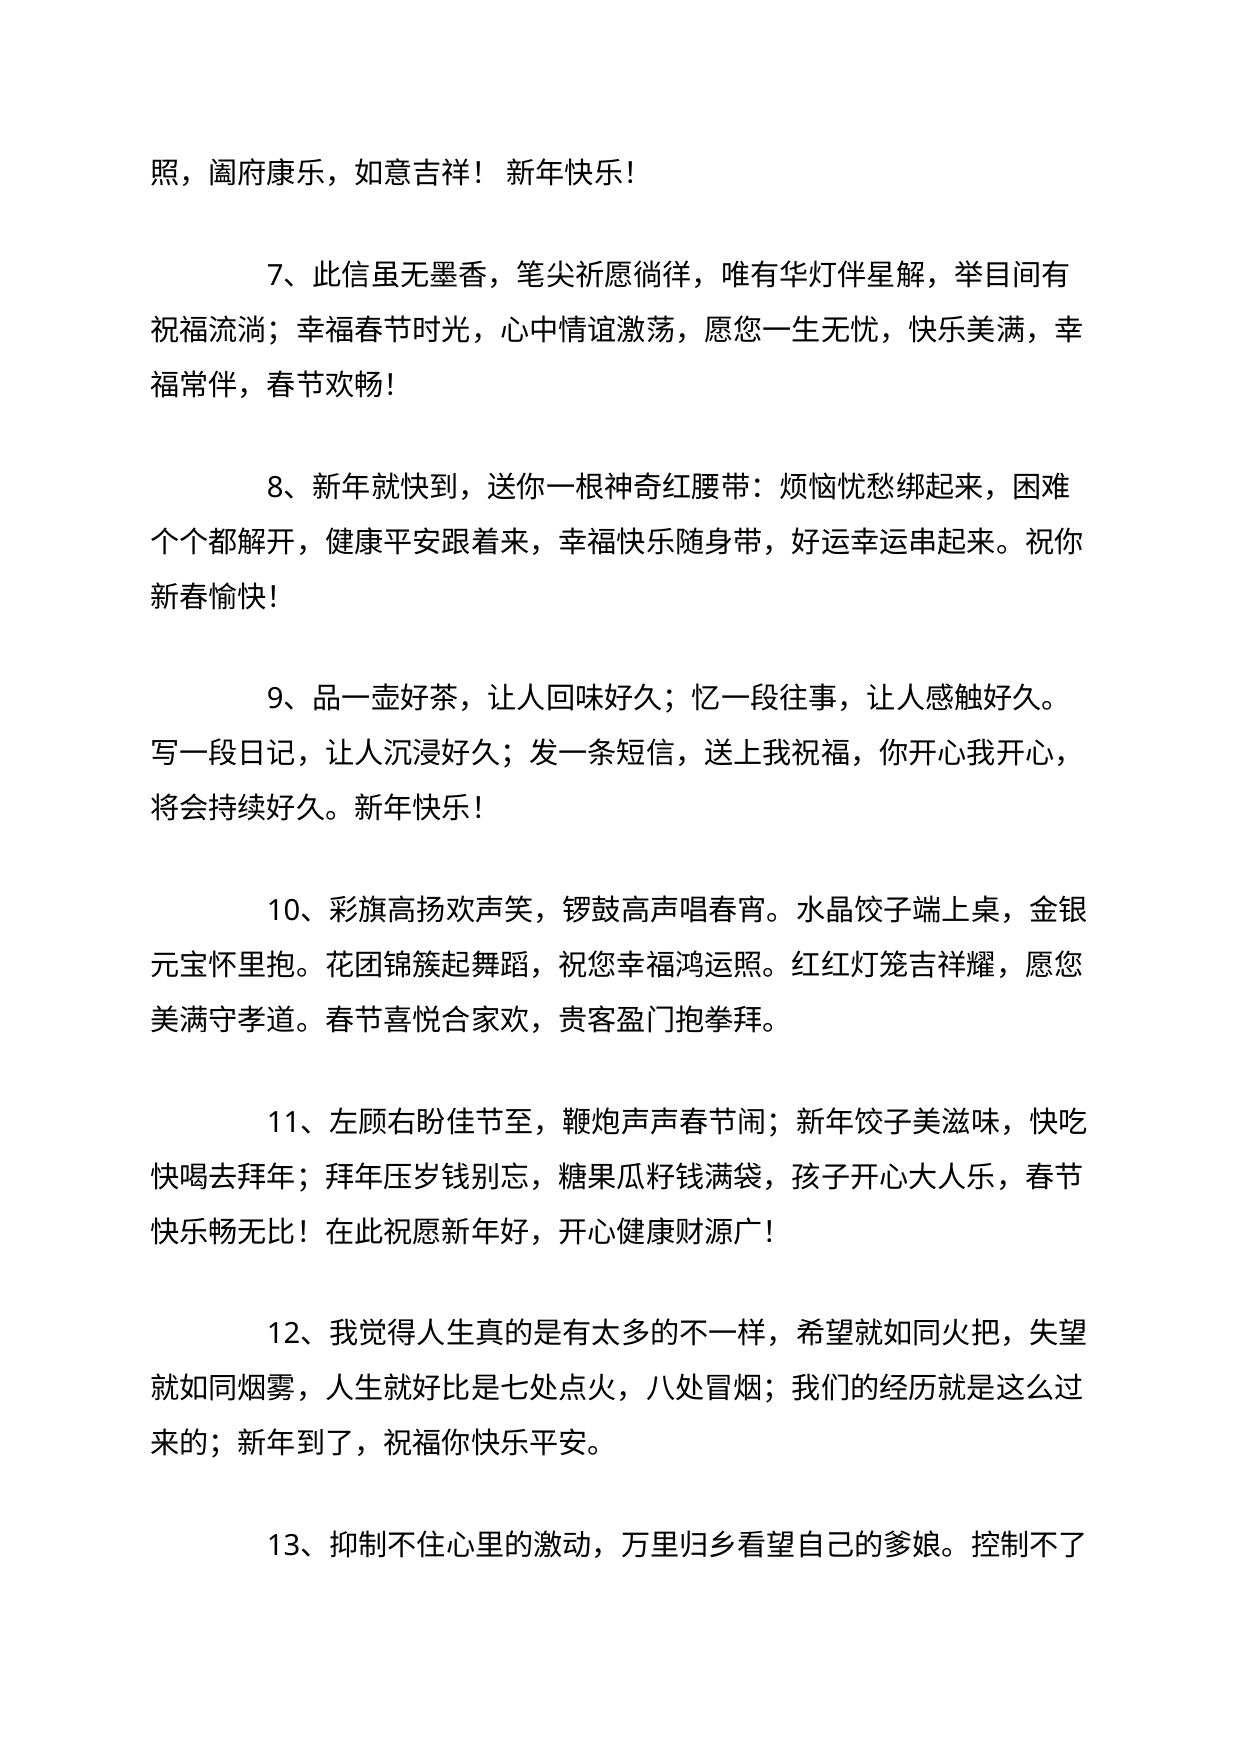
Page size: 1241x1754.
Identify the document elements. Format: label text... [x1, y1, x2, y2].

text 7、此信虽无墨香，笔尖祈愿徜徉，唯有华灯伴星解，举目间有祝福流淌；幸福春节时光，心中情谊激荡，愿您一生无忧，快乐美满，幸福常伴，春节欢畅！ [150, 252, 1090, 404]
text 9、品一壶好茶，让人回味好久；忆一段往事，让人感触好久。写一段日记，让人沉浸好久；发一条短信，送上我祝福，你开心我开心，将会持续好久。新年快乐！ [150, 675, 1090, 827]
text 8、新年就快到，送你一根神奇红腰带：烦恼忧愁绑起来，困难个个都解开，健康平安跟着来，幸福快乐随身带，好运幸运串起来。祝你新春愉快！ [150, 463, 1090, 616]
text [150, 1522, 1090, 1564]
text 10、彩旗高扬欢声笑，锣鼓高声唱春宵。水晶饺子端上桌，金银元宝怀里抱。花团锦簇起舞蹈，祝您幸福鸿运照。红红灯笼吉祥耀，愿您美满守孝道。春节喜悦合家欢，贵客盈门抱拳拜。 [150, 887, 1090, 1039]
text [150, 150, 1090, 192]
text 11、左顾右盼佳节至，鞭炮声声春节闹；新年饺子美滋味，快吃快喝去拜年；拜年压岁钱别忘，糖果瓜籽钱满袋，孩子开心大人乐，春节快乐畅无比！在此祝愿新年好，开心健康财源广！ [150, 1098, 1090, 1251]
text 12、我觉得人生真的是有太多的不一样，希望就如同火把，失望就如同烟雾，人生就好比是七处点火，八处冒烟；我们的经历就是这么过来的；新年到了，祝福你快乐平安。 [150, 1310, 1090, 1462]
